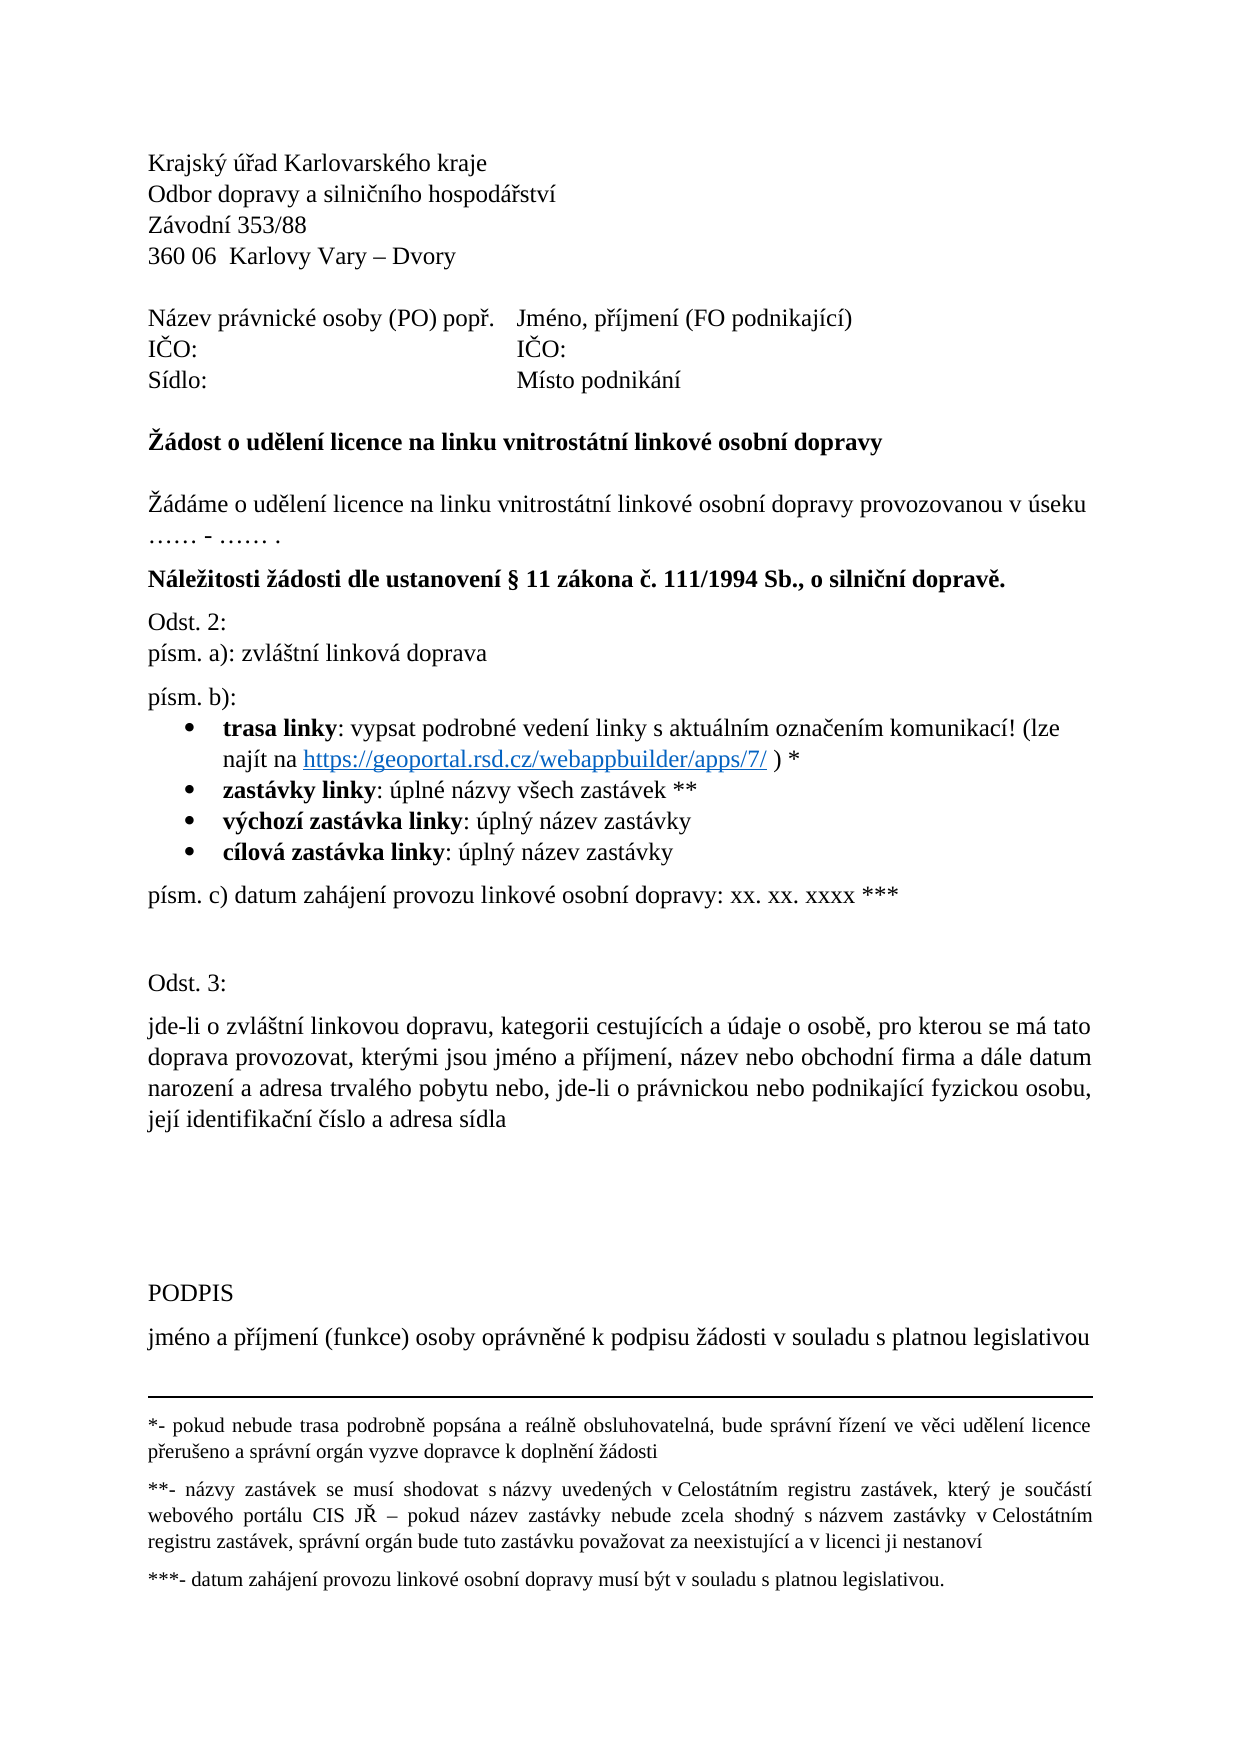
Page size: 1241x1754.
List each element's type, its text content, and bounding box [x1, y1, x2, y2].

text Sídlo: Místo podnikání [148, 365, 1093, 394]
text *- pokud nebude trasa podrobně popsána a reálně obsluhovatelná, bude správní řízení ve věci udělení licence přerušeno a správní orgán vyzve dopravce k doplnění žádosti [148, 1413, 1093, 1463]
text písm. c) datum zahájení provozu linkové osobní dopravy: xx. xx. xxxx *** [148, 881, 1093, 909]
text **- názvy zastávek se musí shodovat s názvy uvedených v Celostátním registru zastávek, který je součástí webového portálu CIS JŘ – pokud název zastávky nebude zcela shodný s názvem zastávky v Celostátním registru zastávek, správní orgán bude tuto zastávku považovat za neexistující a v licenci ji nestanoví [148, 1477, 1093, 1553]
text Žádáme o udělení licence na linku vnitrostátní linkové osobní dopravy provozovanou v úseku …… - …… . [148, 489, 1093, 549]
text Odbor dopravy a silničního hospodářství [148, 179, 1093, 207]
list zastávky linky: úplné názvy všech zastávek ** [185, 775, 1093, 804]
text Odst. 2: [148, 607, 1093, 636]
text Krajský úřad Karlovarského kraje [148, 148, 1093, 176]
text písm. a): zvláštní linková doprava [148, 638, 1093, 667]
text Závodní 353/88 [148, 210, 1093, 238]
text ***- datum zahájení provozu linkové osobní dopravy musí být v souladu s platnou legislativou. [148, 1567, 1093, 1591]
text PODPIS [148, 1278, 1093, 1307]
text Žádost o udělení licence na linku vnitrostátní linkové osobní dopravy [148, 427, 1093, 456]
text IČO: IČO: [148, 334, 1093, 363]
text Náležitosti žádosti dle ustanovení § 11 zákona č. 111/1994 Sb., o silniční dopravě. [148, 564, 1093, 592]
text jméno a příjmení (funkce) osoby oprávněné k podpisu žádosti v souladu s platnou legislativou [148, 1322, 1093, 1351]
text Odst. 3: [148, 968, 1093, 996]
list výchozí zastávka linky: úplný název zastávky [185, 806, 1093, 835]
text Název právnické osoby (PO) popř. Jméno, příjmení (FO podnikající) [148, 303, 1093, 332]
text písm. b): [148, 682, 1093, 711]
list cílová zastávka linky: úplný název zastávky [185, 837, 1093, 866]
text jde-li o zvláštní linkovou dopravu, kategorii cestujících a údaje o osobě, pro kterou se má tato doprava provozovat, kterými jsou jméno a příjmení, název nebo obchodní firma a dále datum narození a adresa trvalého pobytu nebo, jde-li o právnickou nebo podnikající fyzickou osobu, její identifikační číslo a adresa sídla [148, 1011, 1093, 1133]
list trasa linky: vypsat podrobné vedení linky s aktuálním označením komunikací! (lze najít na https://geoportal.rsd.cz/webappbuilder/apps/7/ ) * [185, 713, 1093, 773]
text 360 06 Karlovy Vary – Dvory [148, 241, 1093, 269]
